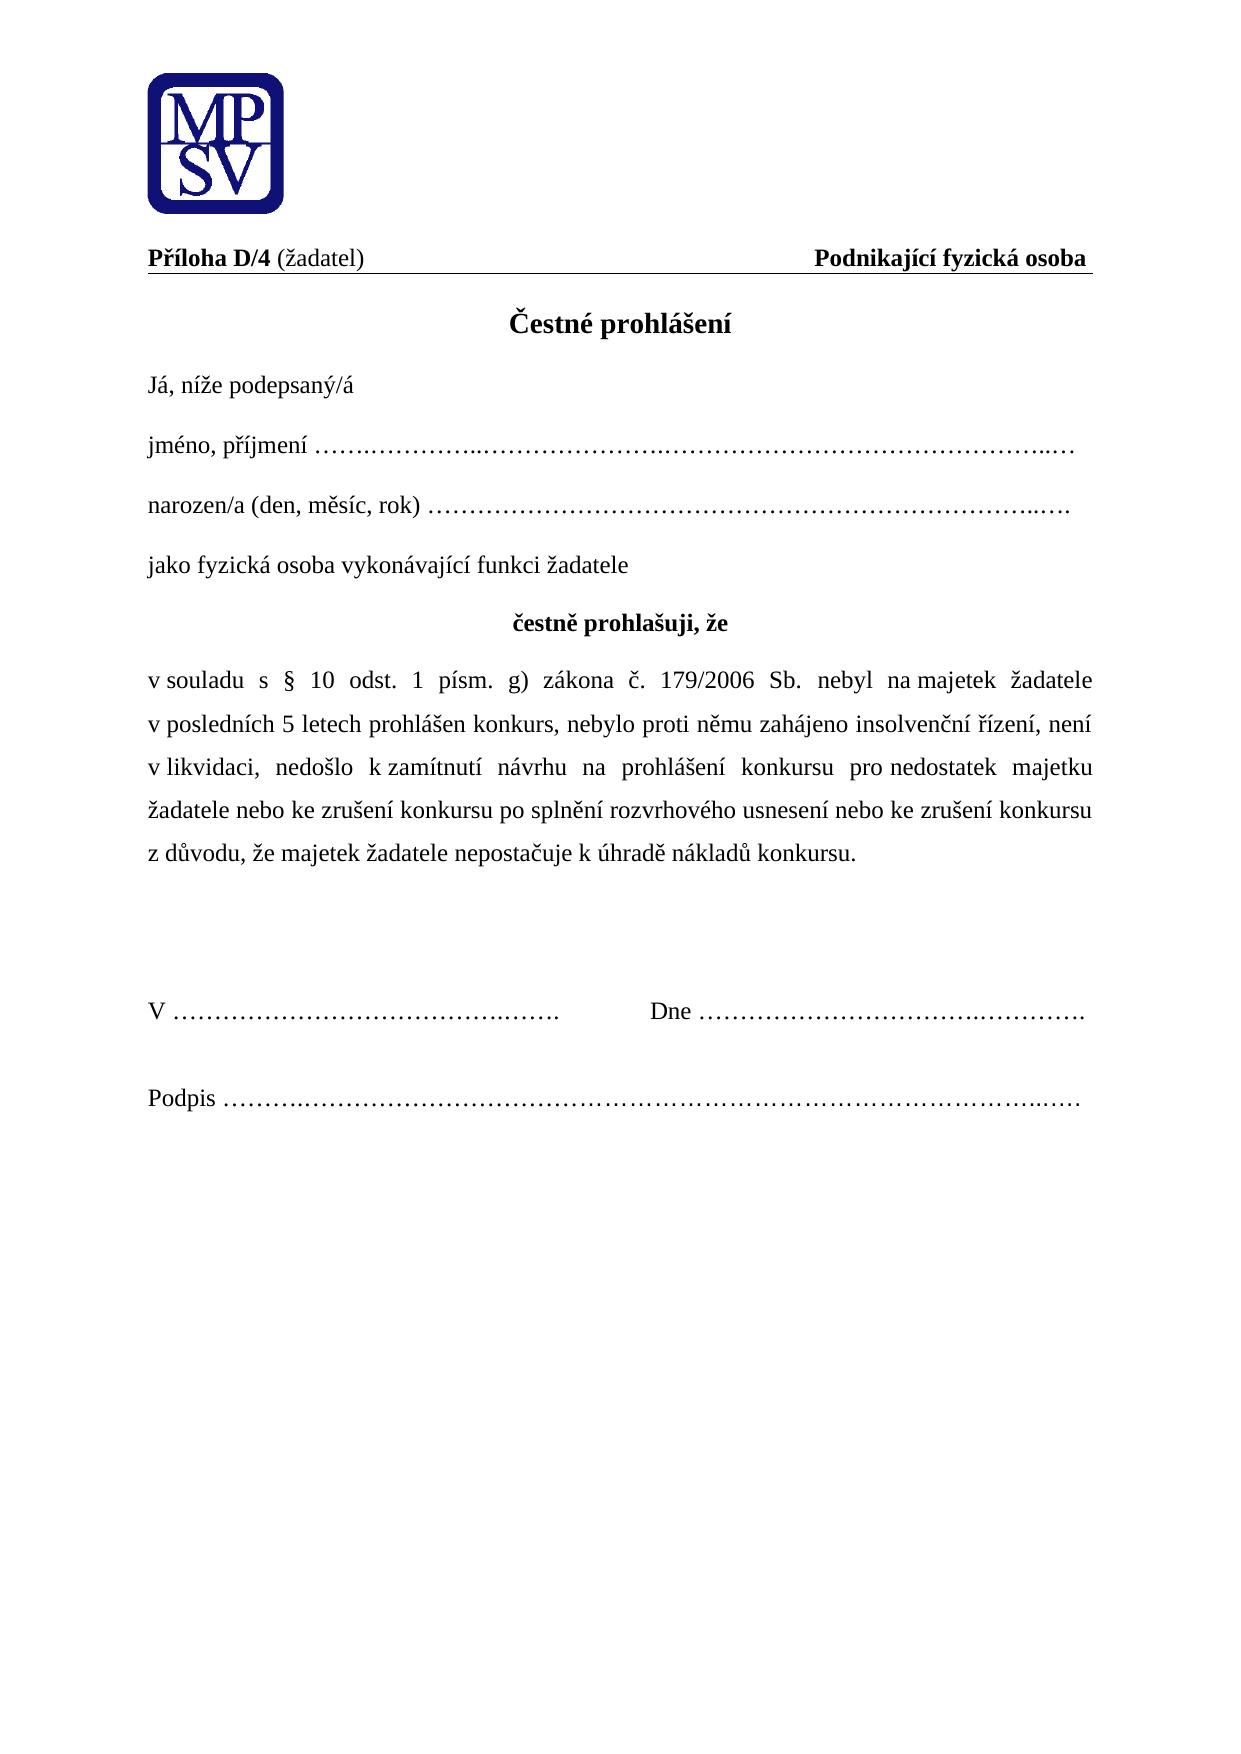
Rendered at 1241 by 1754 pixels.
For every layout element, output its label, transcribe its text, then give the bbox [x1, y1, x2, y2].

text Čestné prohlášení [148, 306, 1093, 339]
text narozen/a (den, měsíc, rok) ………………………………………………………………..…. [148, 491, 1093, 519]
text čestně prohlašuji, že [148, 608, 1093, 637]
text jméno, příjmení …….…………..………………….………………………………………..… [148, 431, 1093, 459]
text Já, níže podepsaný/á [148, 371, 1093, 399]
text v souladu s § 10 odst. 1 písm. g) zákona č. 179/2006 Sb. nebyl na majetek žadatele v posledních 5 letech prohlášen konkurs, nebylo proti němu zahájeno insolvenční řízení, není v likvidaci, nedošlo k zamítnutí návrhu na prohlášení konkursu pro nedostatek majetku žadatele nebo ke zrušení konkursu po splnění rozvrhového usnesení nebo ke zrušení konkursu z důvodu, že majetek žadatele nepostačuje k úhradě nákladů konkursu. [148, 666, 1093, 867]
text jako fyzická osoba vykonávající funkci žadatele [148, 551, 1093, 579]
text V ………………………………….……. Dne …………………………….…………. [148, 996, 1093, 1025]
text Příloha D/4 (žadatel) Podnikající fyzická osoba [148, 243, 1093, 273]
picture [147, 73, 284, 214]
text Podpis ……….……………………………………………………………………………...…. [148, 1082, 1093, 1111]
